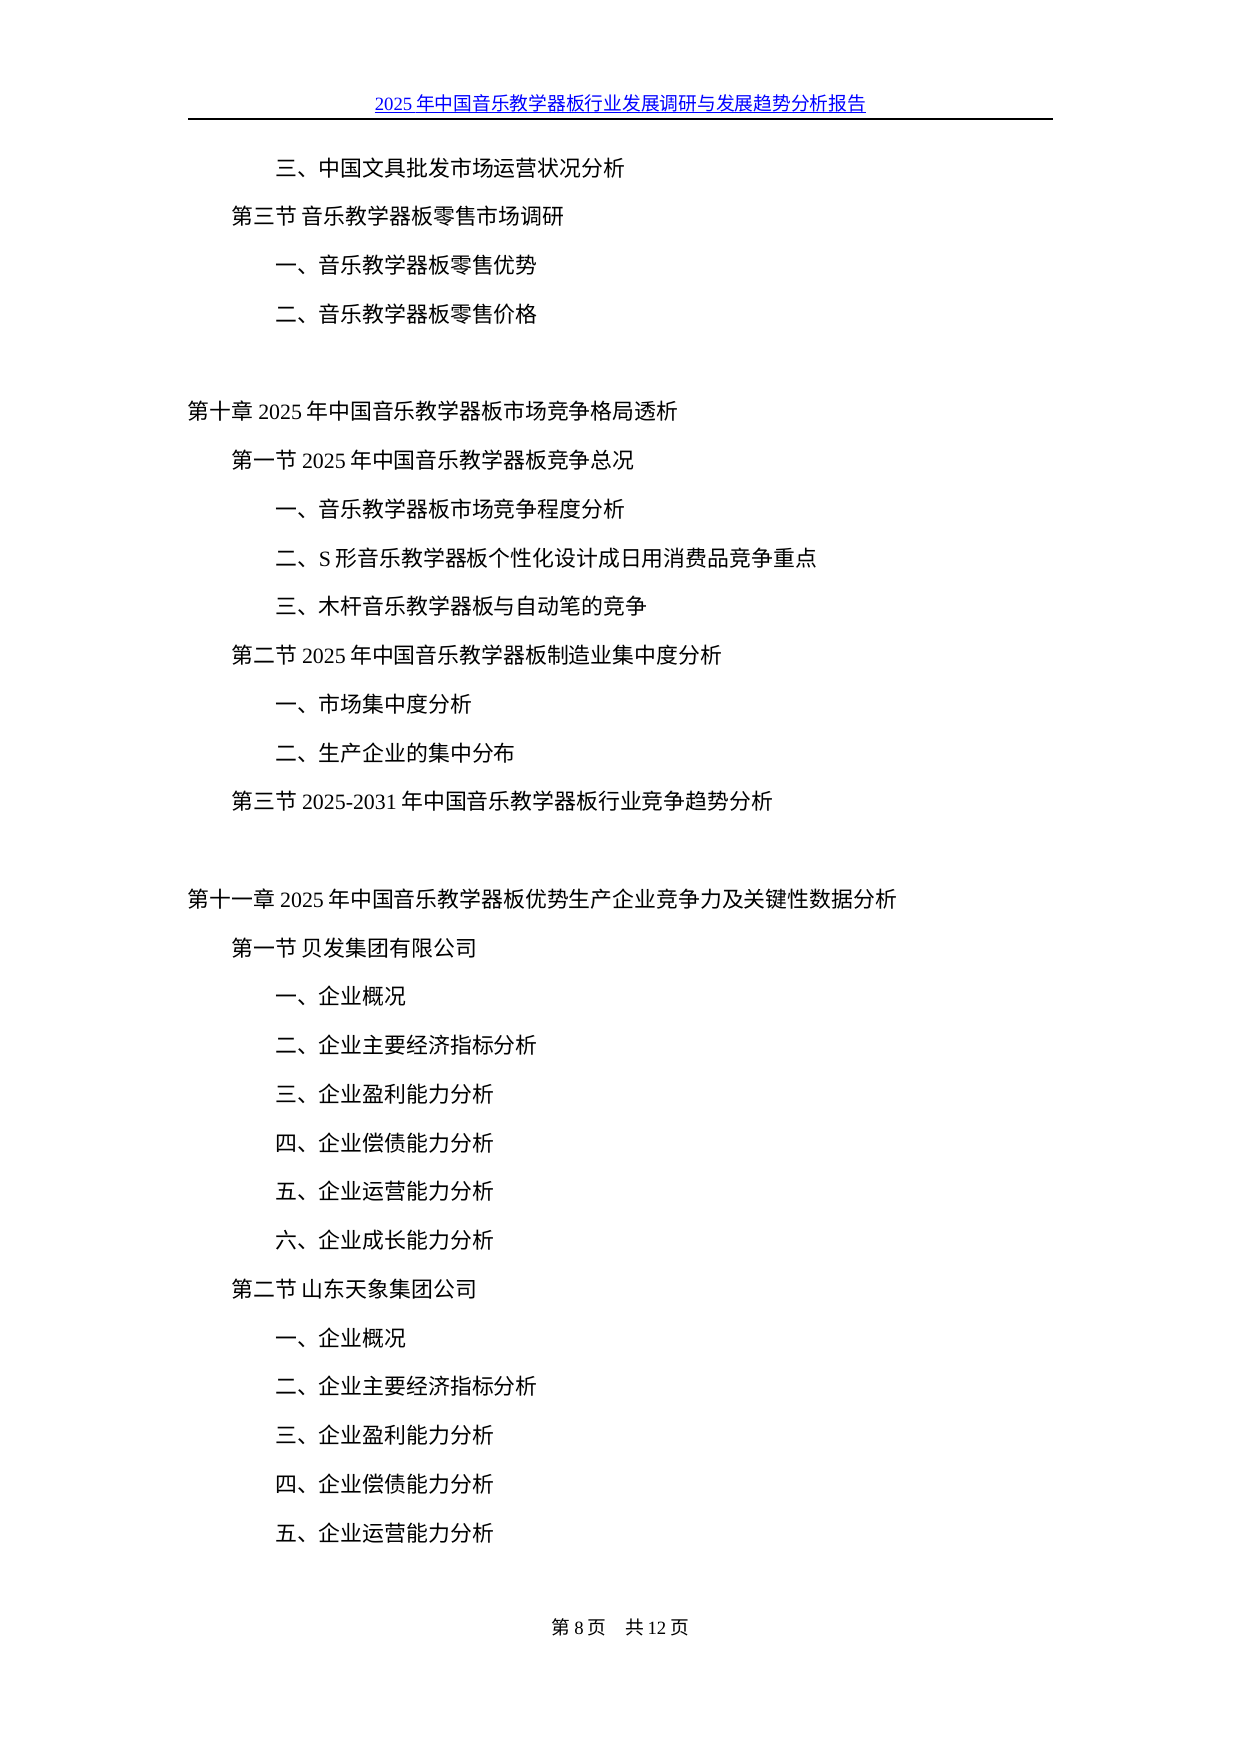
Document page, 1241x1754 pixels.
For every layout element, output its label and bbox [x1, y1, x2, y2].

text [187, 150, 1053, 1548]
